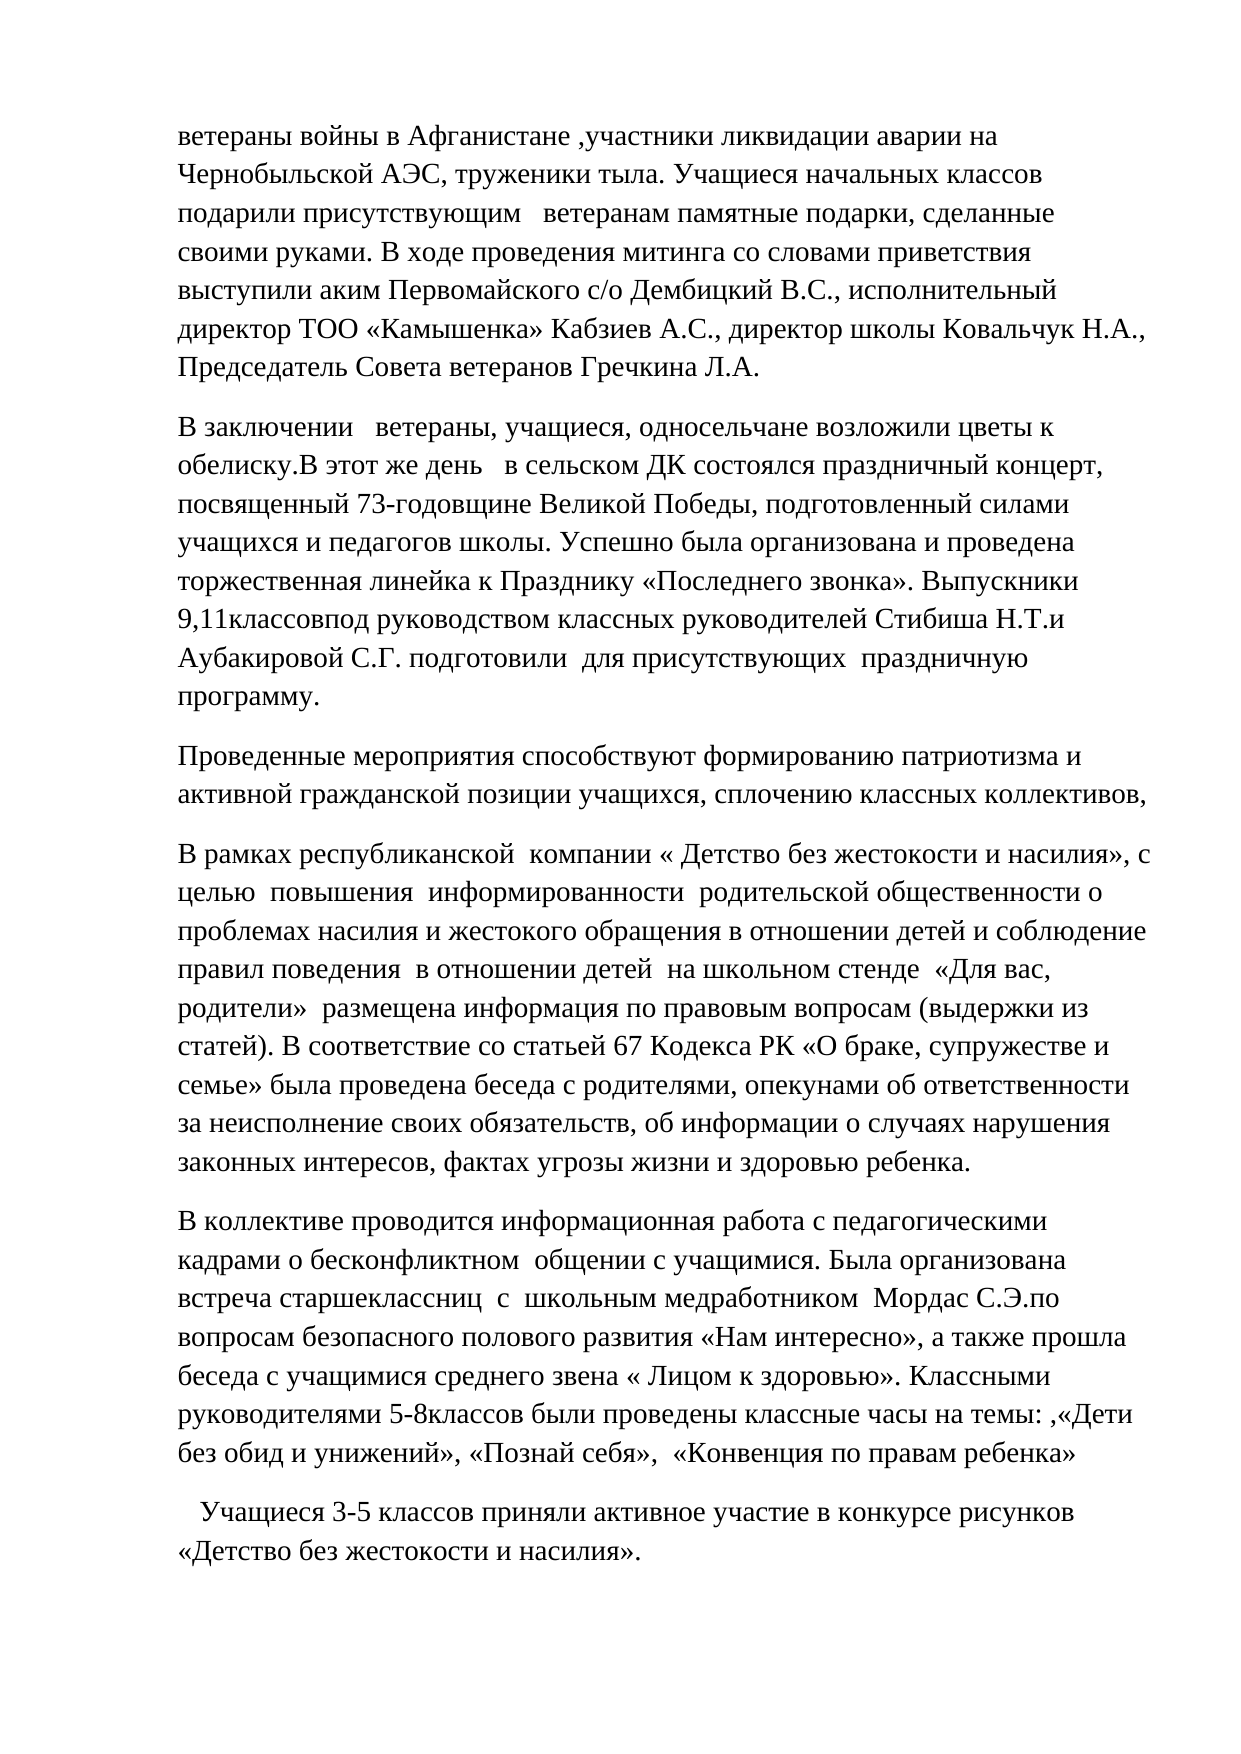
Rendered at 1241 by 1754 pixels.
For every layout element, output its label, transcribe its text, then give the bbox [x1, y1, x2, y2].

text Проведенные мероприятия способствуют формированию патриотизма и активной гражданской позиции учащихся, сплочению классных коллективов, [177, 738, 1152, 810]
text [177, 118, 1152, 383]
text В коллективе проводится информационная работа с педагогическими кадрами о бесконфликтном общении с учащимися. Была организована встреча старшеклассниц с школьным медработником Мордас С.Э.по вопросам безопасного полового развития «Нам интересно», а также прошла беседа с учащимися среднего звена « Лицом к здоровью». Классными руководителями 5-8классов были проведены классные часы на темы: ,«Дети без обид и унижений», «Познай себя», «Конвенция по правам ребенка» [177, 1203, 1152, 1468]
text В заключении ветераны, учащиеся, односельчане возложили цветы к обелиску.В этот же день в сельском ДК состоялся праздничный концерт, посвященный 73-годовщине Великой Победы, подготовленный силами учащихся и педагогов школы. Успешно была организована и проведена торжественная линейка к Празднику «Последнего звонка». Выпускники 9,11классовпод руководством классных руководителей Стибиша Н.Т.и Аубакировой С.Г. подготовили для присутствующих праздничную программу. [177, 409, 1152, 712]
text Учащиеся 3-5 классов приняли активное участие в конкурсе рисунков «Детство без жестокости и насилия». [177, 1494, 1152, 1566]
text В рамках республиканской компании « Детство без жестокости и насилия», с целью повышения информированности родительской общественности о проблемах насилия и жестокого обращения в отношении детей и соблюдение правил поведения в отношении детей на школьном стенде «Для вас, родители» размещена информация по правовым вопросам (выдержки из статей). В соответствие со статьей 67 Кодекса РК «О браке, супружестве и семье» была проведена беседа с родителями, опекунами об ответственности за неисполнение своих обязательств, об информации о случаях нарушения законных интересов, фактах угрозы жизни и здоровью ребенка. [177, 836, 1152, 1178]
